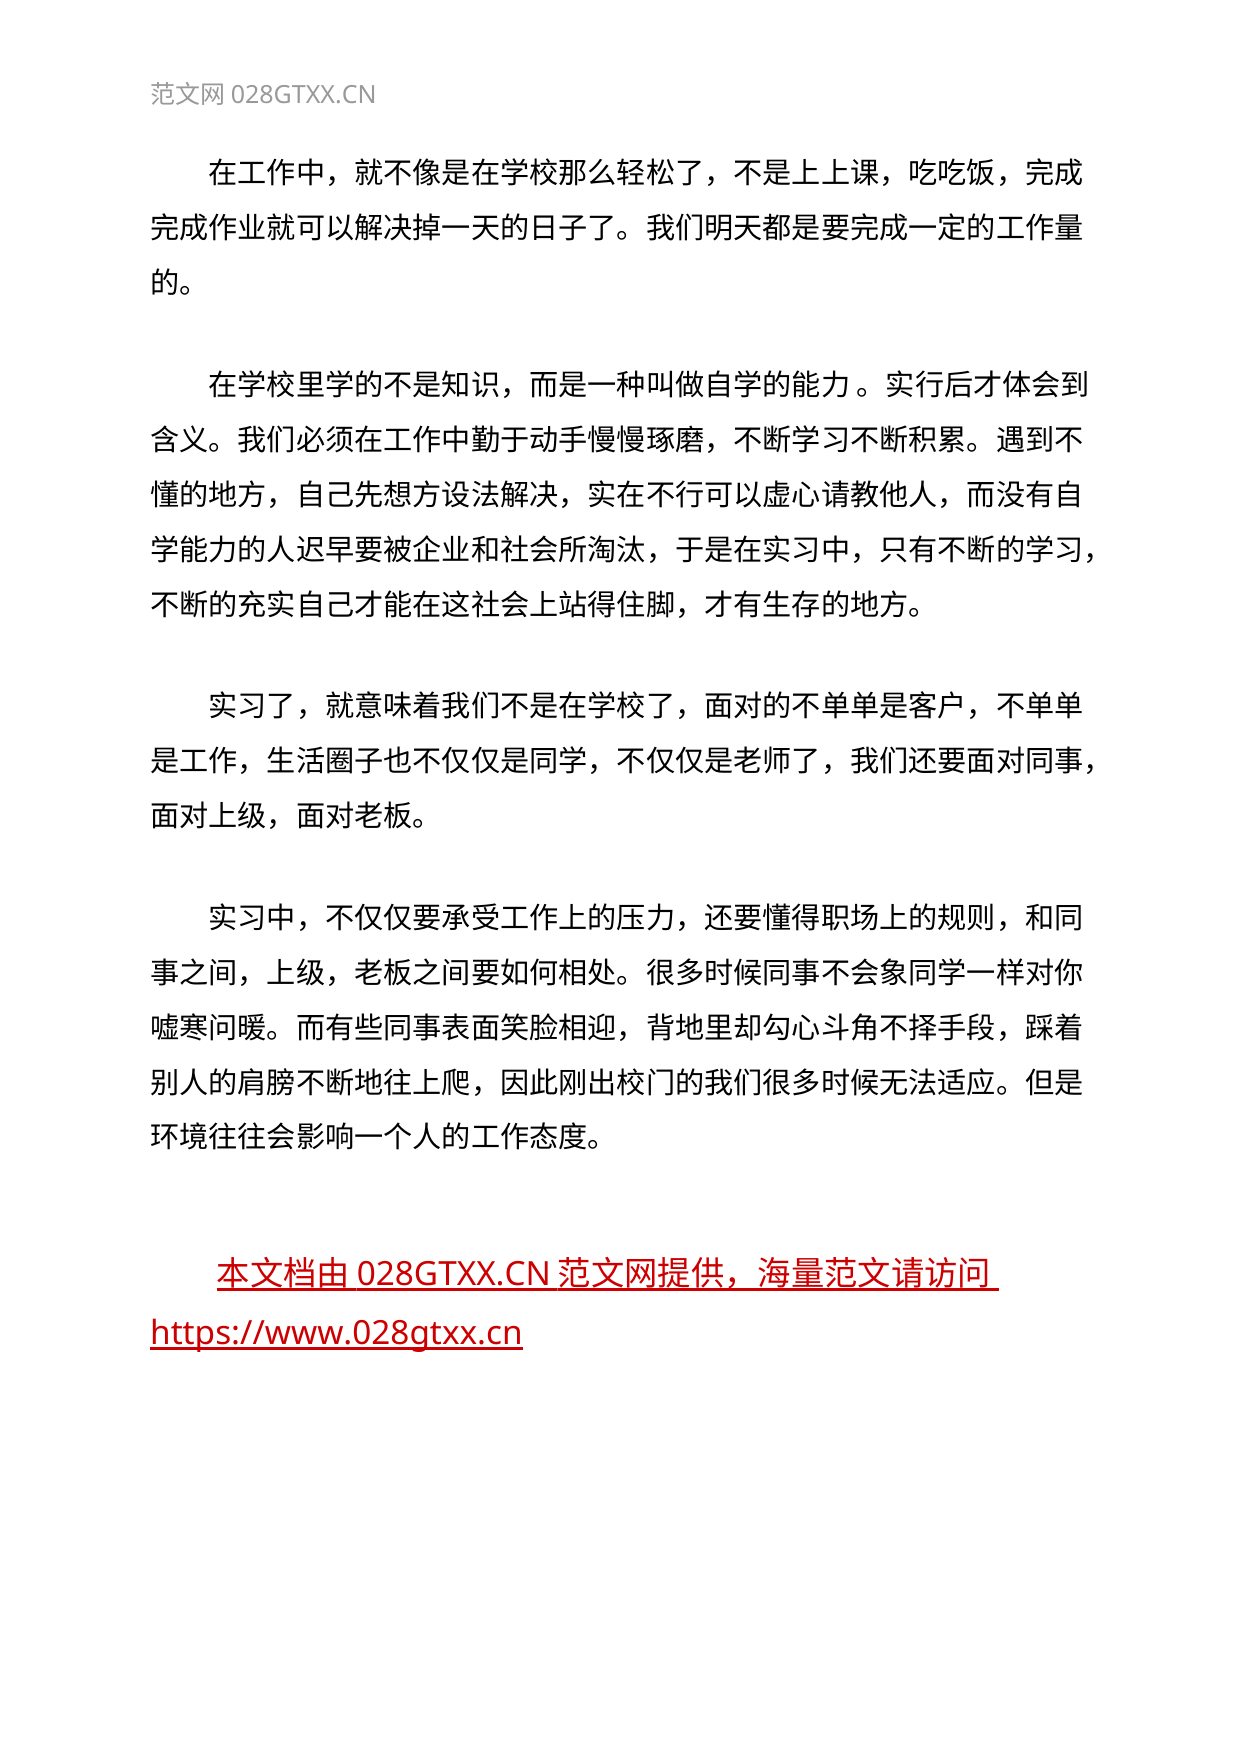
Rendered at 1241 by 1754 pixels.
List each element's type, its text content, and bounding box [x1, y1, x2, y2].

text 在学校里学的不是知识，而是一种叫做自学的能力 。实行后才体会到含义。我们必须在工作中勤于动手慢慢琢磨，不断学习不断积累。遇到不懂的地方，自己先想方设法解决，实在不行可以虚心请教他人，而没有自学能力的人迟早要被企业和社会所淘汰，于是在实习中，只有不断的学习，不断的充实自己才能在这社会上站得住脚，才有生存的地方。 [150, 362, 1090, 623]
text 在工作中，就不像是在学校那么轻松了，不是上上课，吃吃饭，完成完成作业就可以解决掉一天的日子了。我们明天都是要完成一定的工作量的。 [150, 150, 1090, 302]
text 本文档由028GTXX.CN范文网提供，海量范文请访问 https://www.028gtxx.cn [150, 1247, 1090, 1354]
text 实习中，不仅仅要承受工作上的压力，还要懂得职场上的规则，和同事之间，上级，老板之间要如何相处。很多时候同事不会象同学一样对你嘘寒问暖。而有些同事表面笑脸相迎，背地里却勾心斗角不择手段，踩着别人的肩膀不断地往上爬，因此刚出校门的我们很多时候无法适应。但是环境往往会影响一个人的工作态度。 [150, 894, 1090, 1156]
text 实习了，就意味着我们不是在学校了，面对的不单单是客户，不单单是工作，生活圈子也不仅仅是同学，不仅仅是老师了，我们还要面对同事，面对上级，面对老板。 [150, 683, 1090, 835]
